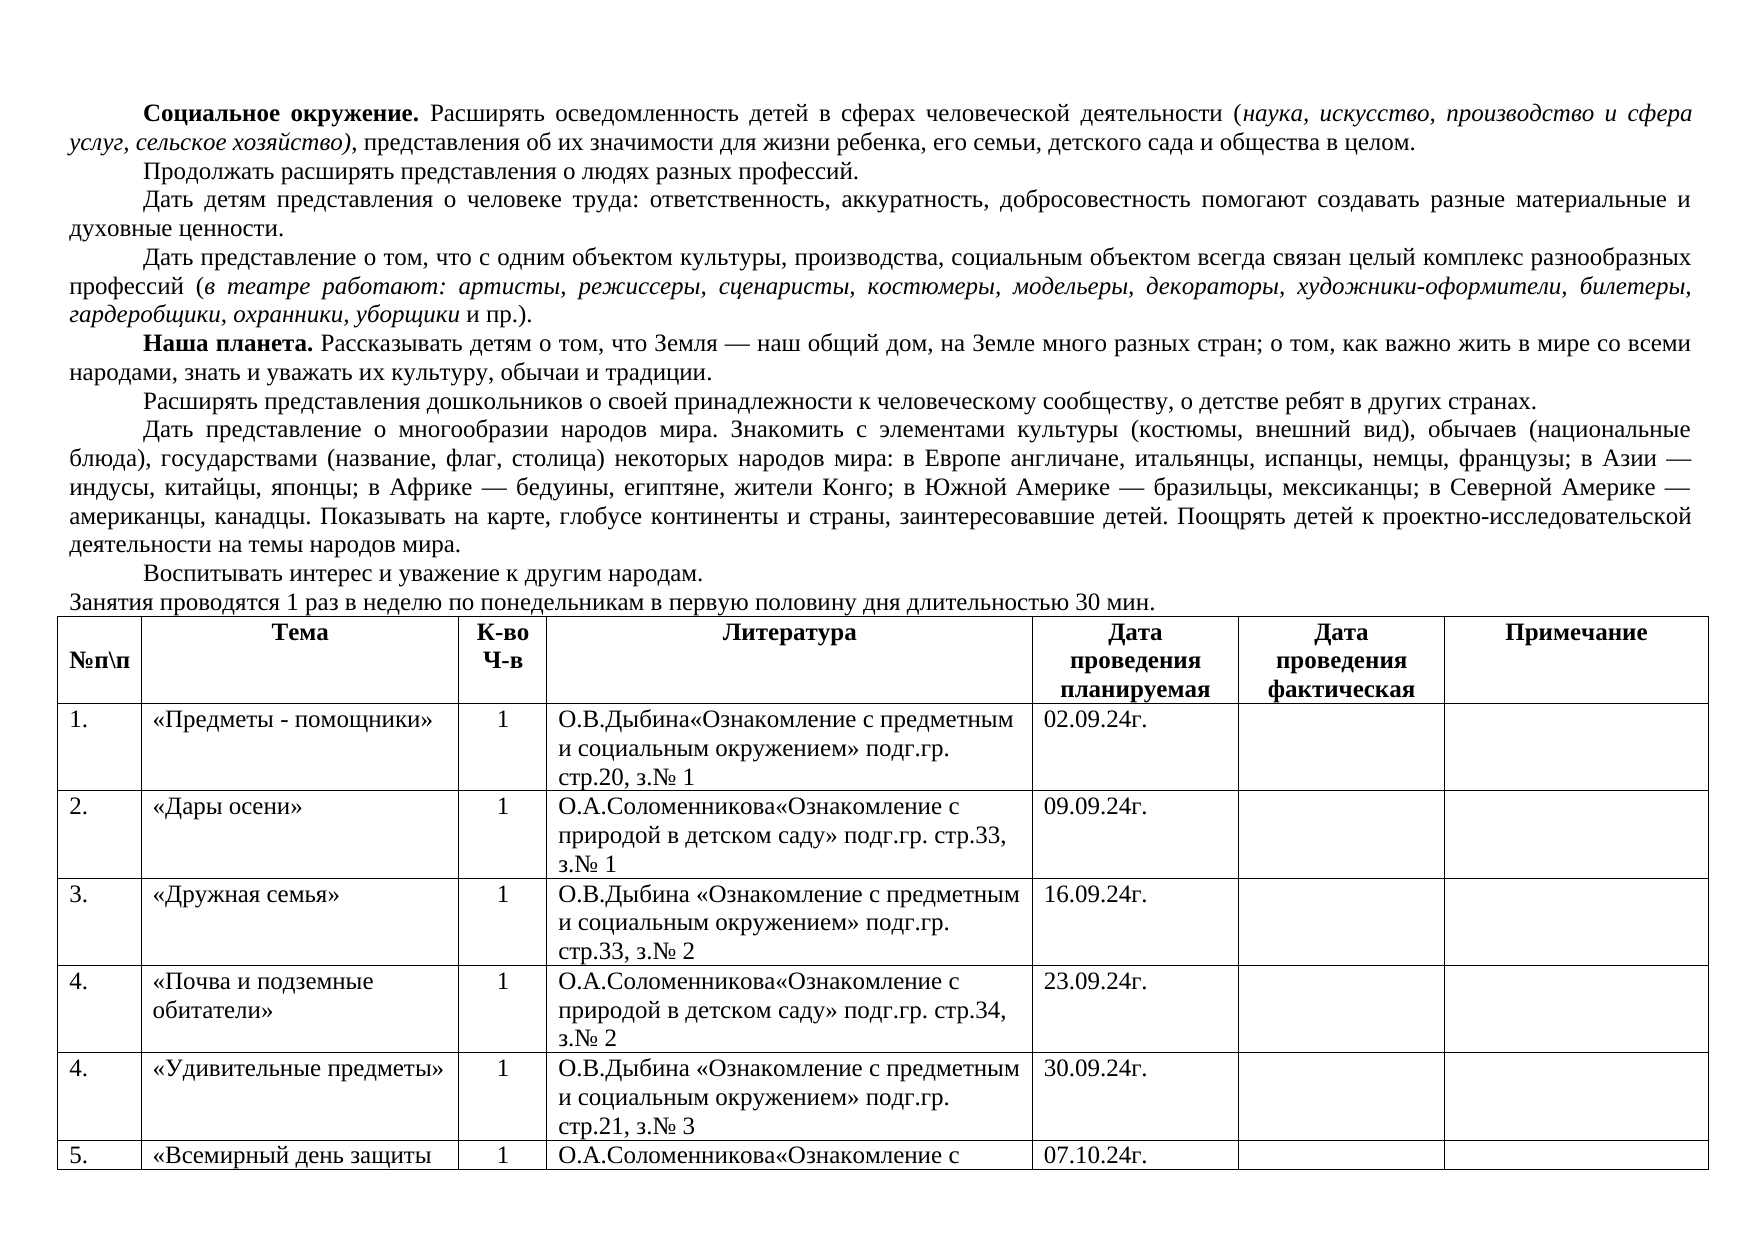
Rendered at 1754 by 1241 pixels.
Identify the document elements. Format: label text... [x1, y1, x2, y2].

table_header Литература [547, 617, 1032, 703]
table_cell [142, 1141, 458, 1169]
table_header Тема [142, 617, 458, 703]
text Социальное окружение. Расширять осведомленность детей в сферах человеческой деятельности (наука, искусство, производство и сфера услуг, сельское хозяйство), представления об их значимости для жизни ребенка, его семьи, детского сада и общества в целом. [69, 98, 1693, 156]
table_cell 1 [459, 879, 546, 965]
text Воспитывать интерес и уважение к другим народам. [69, 558, 1693, 587]
table_cell 1 [459, 1053, 546, 1139]
table_header Дата проведения фактическая [1239, 617, 1444, 703]
table_cell [1445, 704, 1708, 790]
table_cell 02.09.24г. [1033, 704, 1238, 790]
table_header Дата проведения планируемая [1033, 617, 1238, 703]
table_cell [1239, 704, 1444, 790]
text Расширять представления дошкольников о своей принадлежности к человеческому сообществу, о детстве ребят в других странах. [69, 386, 1693, 414]
table_cell 09.09.24г. [1033, 791, 1238, 878]
text Продолжать расширять представления о людях разных профессий. [69, 156, 1693, 184]
table_cell 1 [459, 791, 546, 878]
text Дать представление о многообразии народов мира. Знакомить с элементами культуры (костюмы, внешний вид), обычаев (национальные блюда), государствами (название, флаг, столица) некоторых народов мира: в Европе англичане, итальянцы, испанцы, немцы, французы; в Азии — индусы, китайцы, японцы; в Африке — бедуины, египтяне, жители Конго; в Южной Америке — бразильцы, мексиканцы; в Северной Америке — американцы, канадцы. Показывать на карте, глобусе континенты и страны, заинтересовавшие детей. Поощрять детей к проектно-исследовательской деятельности на темы народов мира. [69, 414, 1693, 558]
table_cell [1239, 966, 1444, 1052]
table_cell [1445, 879, 1708, 965]
table_cell [1445, 791, 1708, 878]
table_cell 07.10.24г. [1033, 1141, 1238, 1169]
table_cell 1. [58, 704, 141, 790]
table_cell 4. [58, 1053, 141, 1139]
table_header Примечание [1445, 617, 1708, 703]
text Дать детям представления о человеке труда: ответственность, аккуратность, добросовестность помогают создавать разные материальные и духовные ценности. [69, 184, 1693, 242]
table_cell «Дары осени» [142, 791, 458, 878]
table_cell 3. [58, 879, 141, 965]
table_header К-во Ч-в [459, 617, 546, 703]
table_cell О.В.Дыбина«Ознакомление с предметным и социальным окружением» подг.гр. стр.20, з.№ 1 [547, 704, 1032, 790]
table_cell 4. [58, 966, 141, 1052]
table_cell [1239, 1141, 1444, 1169]
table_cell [547, 1141, 1032, 1169]
table_cell О.А.Соломенникова«Ознакомление с природой в детском саду» подг.гр. стр.33, з.№ 1 [547, 791, 1032, 878]
text Занятия проводятся 1 раз в неделю по понедельникам в первую половину дня длительностью 30 мин. [69, 587, 1693, 616]
table_cell 30.09.24г. [1033, 1053, 1238, 1139]
table_cell О.В.Дыбина «Ознакомление с предметным и социальным окружением» подг.гр. стр.21, з.№ 3 [547, 1053, 1032, 1139]
table_cell [1239, 791, 1444, 878]
text Наша планета. Рассказывать детям о том, что Земля — наш общий дом, на Земле много разных стран; о том, как важно жить в мире со всеми народами, знать и уважать их культуру, обычаи и традиции. [69, 328, 1693, 386]
table_cell 1 [459, 966, 546, 1052]
table_cell [1445, 1053, 1708, 1139]
table_cell 16.09.24г. [1033, 879, 1238, 965]
text Дать представление о том, что с одним объектом культуры, производства, социальным объектом всегда связан целый комплекс разнообразных профессий (в театре работают: артисты, режиссеры, сценаристы, костюмеры, модельеры, декораторы, художники-оформители, билетеры, гардеробщики, охранники, уборщики и пр.). [69, 242, 1693, 328]
table_cell 2. [58, 791, 141, 878]
table_cell [1445, 1141, 1708, 1169]
table_cell [1239, 1053, 1444, 1139]
table_cell [1239, 879, 1444, 965]
table_cell 1 [459, 704, 546, 790]
table_cell 1 [459, 1141, 546, 1169]
table_cell [1445, 966, 1708, 1052]
table_cell О.В.Дыбина «Ознакомление с предметным и социальным окружением» подг.гр. стр.33, з.№ 2 [547, 879, 1032, 965]
table_header №п\п [58, 617, 141, 703]
table_cell 5. [58, 1141, 141, 1169]
table_cell «Дружная семья» [142, 879, 458, 965]
table_cell О.А.Соломенникова«Ознакомление с природой в детском саду» подг.гр. стр.34, з.№ 2 [547, 966, 1032, 1052]
table_cell «Предметы - помощники» [142, 704, 458, 790]
table_cell «Удивительные предметы» [142, 1053, 458, 1139]
table_cell 23.09.24г. [1033, 966, 1238, 1052]
table_cell «Почва и подземные обитатели» [142, 966, 458, 1052]
